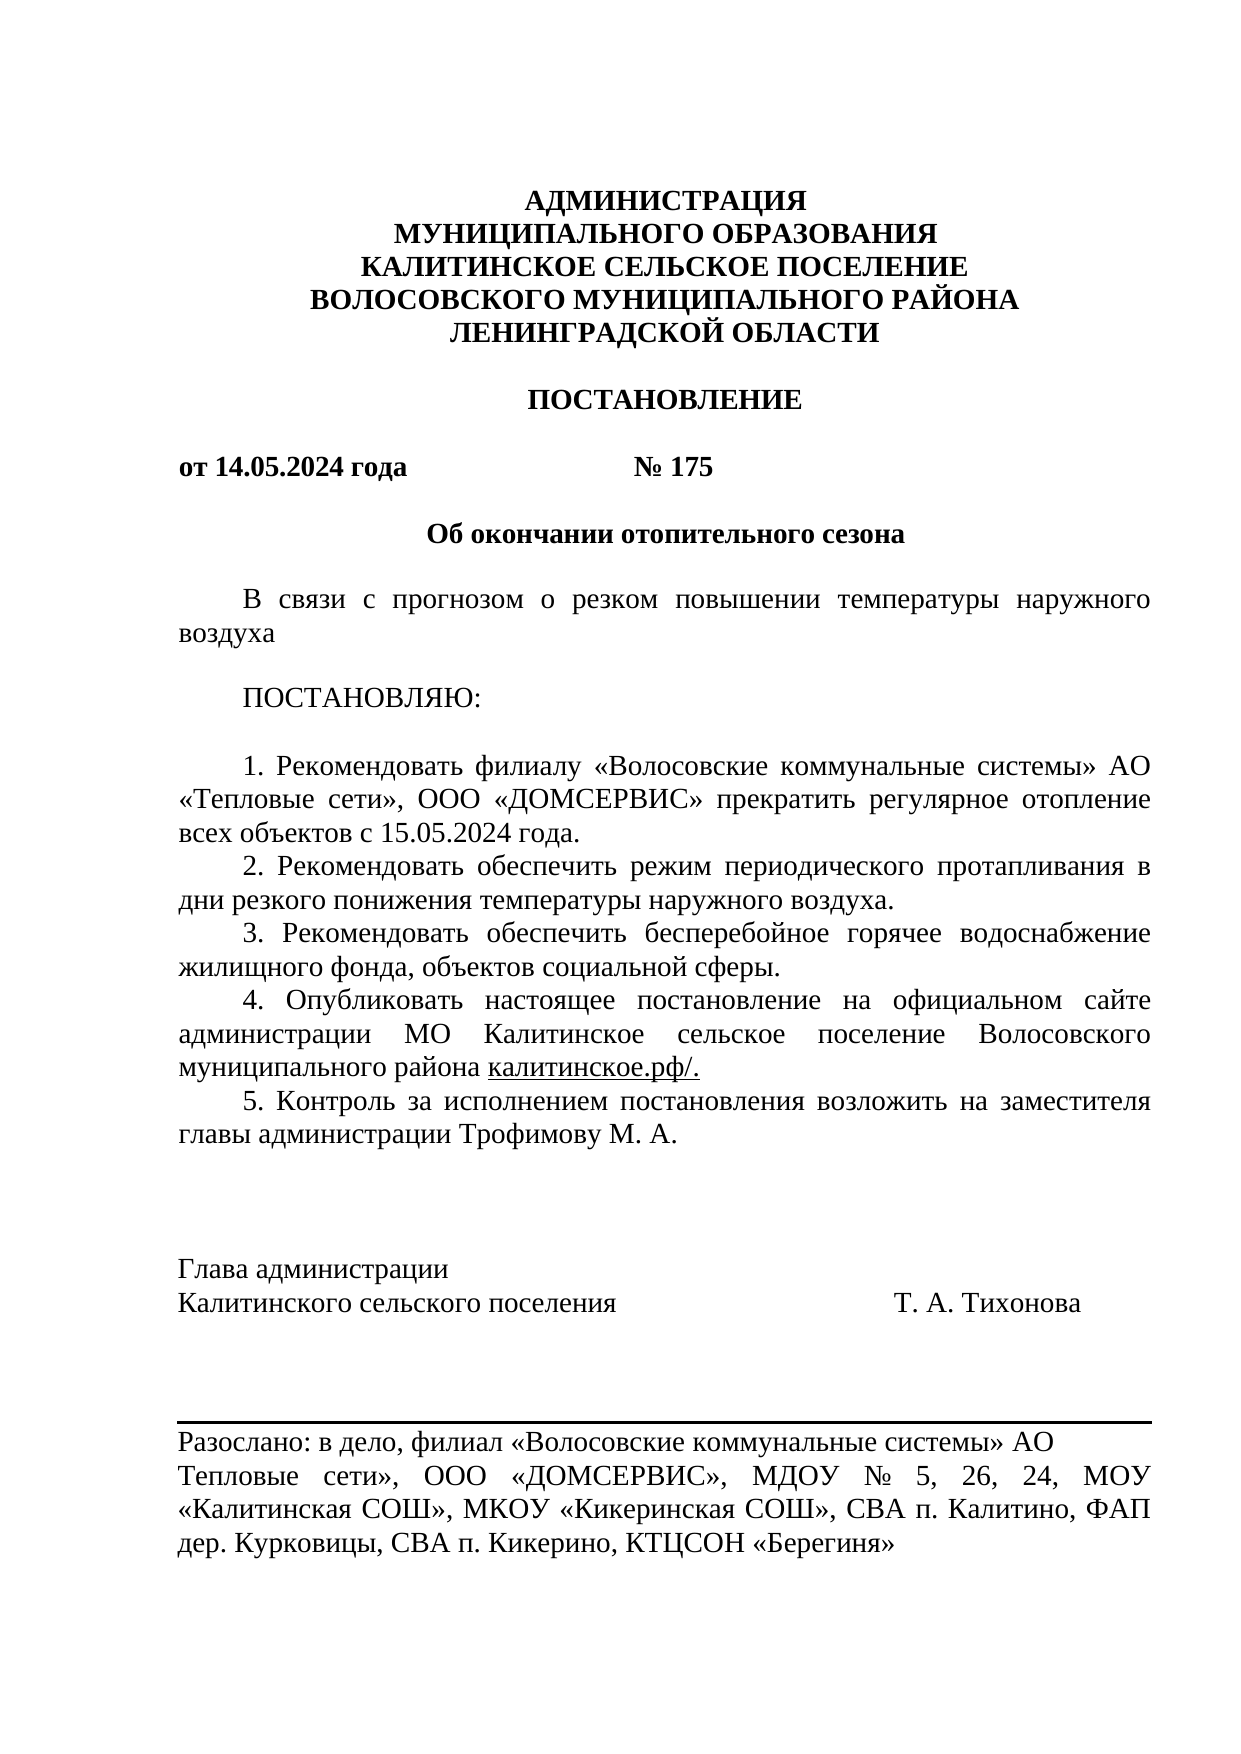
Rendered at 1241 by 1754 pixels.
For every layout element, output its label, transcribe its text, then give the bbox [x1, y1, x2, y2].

text КАЛИТИНСКОЕ СЕЛЬСКОЕ ПОСЕЛЕНИЕ [178, 250, 1152, 283]
text Об окончании отопительного сезона [180, 516, 1152, 550]
text ПОСТАНОВЛЕНИЕ [179, 382, 1152, 416]
text МУНИЦИПАЛЬНОГО ОБРАЗОВАНИЯ [180, 217, 1152, 250]
text АДМИНИСТРАЦИЯ [180, 184, 1152, 217]
text от 14.05.2024 года № 175 [179, 449, 1152, 483]
text Разослано: в дело, филиал «Волосовские коммунальные системы» АО [177, 1424, 1152, 1458]
text В связи с прогнозом о резком повышении температуры наружного воздуха [178, 582, 1152, 649]
text 3. Рекомендовать обеспечить бесперебойное горячее водоснабжение жилищного фонда, объектов социальной сферы. [178, 916, 1152, 983]
text Глава администрации [177, 1251, 1152, 1285]
text Тепловые сети», ООО «ДОМСЕРВИС», МДОУ № 5, 26, 24, МОУ «Калитинская СОШ», МКОУ «Кикеринская СОШ», СВА п. Калитино, ФАП дер. Курковицы, СВА п. Кикерино, КТЦСОН «Берегиня» [177, 1458, 1152, 1558]
text ПОСТАНОВЛЯЮ: [178, 681, 1152, 714]
text 2. Рекомендовать обеспечить режим периодического протапливания в дни резкого понижения температуры наружного воздуха. [178, 849, 1152, 916]
text Калитинского сельского поселения Т. А. Тихонова [177, 1285, 1152, 1318]
text ВОЛОСОВСКОГО МУНИЦИПАЛЬНОГО РАЙОНА [178, 283, 1152, 316]
text ЛЕНИНГРАДСКОЙ ОБЛАСТИ [178, 316, 1152, 349]
text 5. Контроль за исполнением постановления возложить на заместителя главы администрации Трофимову М. А. [178, 1083, 1152, 1151]
text 1. Рекомендовать филиалу «Волосовские коммунальные системы» АО «Тепловые сети», ООО «ДОМСЕРВИС» прекратить регулярное отопление всех объектов с 15.05.2024 года. [178, 748, 1152, 849]
text 4. Опубликовать настоящее постановление на официальном сайте администрации МО Калитинское сельское поселение Волосовского муниципального района калитинское.рф/. [178, 983, 1152, 1083]
